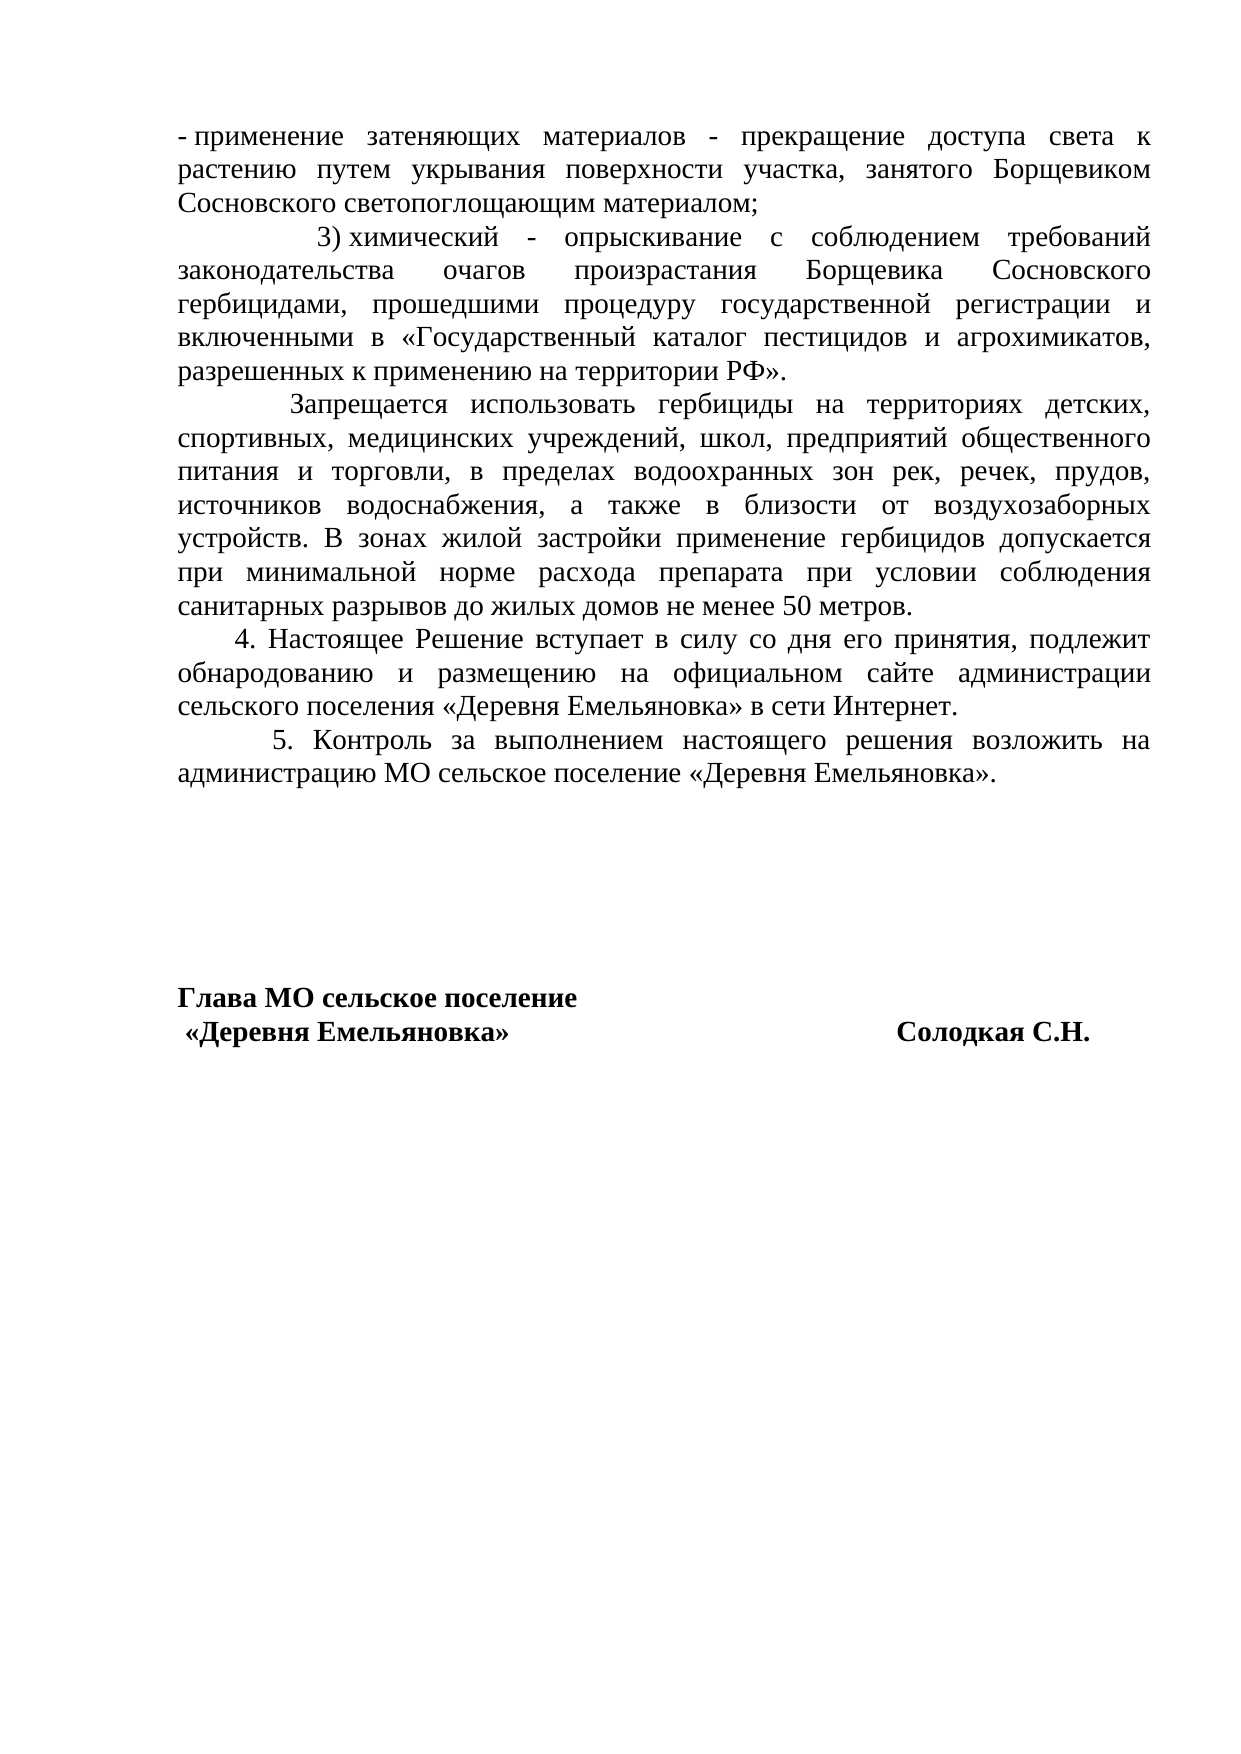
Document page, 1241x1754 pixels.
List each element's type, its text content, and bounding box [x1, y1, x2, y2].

text 4. Настоящее Решение вступает в силу со дня его принятия, подлежит обнародованию и размещению на официальном сайте администрации сельского поселения «Деревня Емельяновка» в сети Интернет. [177, 621, 1152, 722]
text 3) химический - опрыскивание с соблюдением требований законодательства очагов произрастания Борщевика Сосновского гербицидами, прошедшими процедуру государственной регистрации и включенными в «Государственный каталог пестицидов и агрохимикатов, разрешенных к применению на территории РФ». [177, 219, 1152, 386]
text 5. Контроль за выполнением настоящего решения возложить на администрацию МО сельское поселение «Деревня Емельяновка». [177, 722, 1152, 789]
text Глава МО сельское поселение [177, 981, 1152, 1014]
text - применение затеняющих материалов - прекращение доступа света к растению путем укрывания поверхности участка, занятого Борщевиком Сосновского светопоглощающим материалом; [177, 118, 1152, 219]
text Запрещается использовать гербициды на территориях детских, спортивных, медицинских учреждений, школ, предприятий общественного питания и торговли, в пределах водоохранных зон рек, речек, прудов, источников водоснабжения, а также в близости от воздухозаборных устройств. В зонах жилой застройки применение гербицидов допускается при минимальной норме расхода препарата при условии соблюдения санитарных разрывов до жилых домов не менее 50 метров. [177, 386, 1152, 621]
text «Деревня Емельяновка» Солодкая С.Н. [177, 1014, 1152, 1048]
